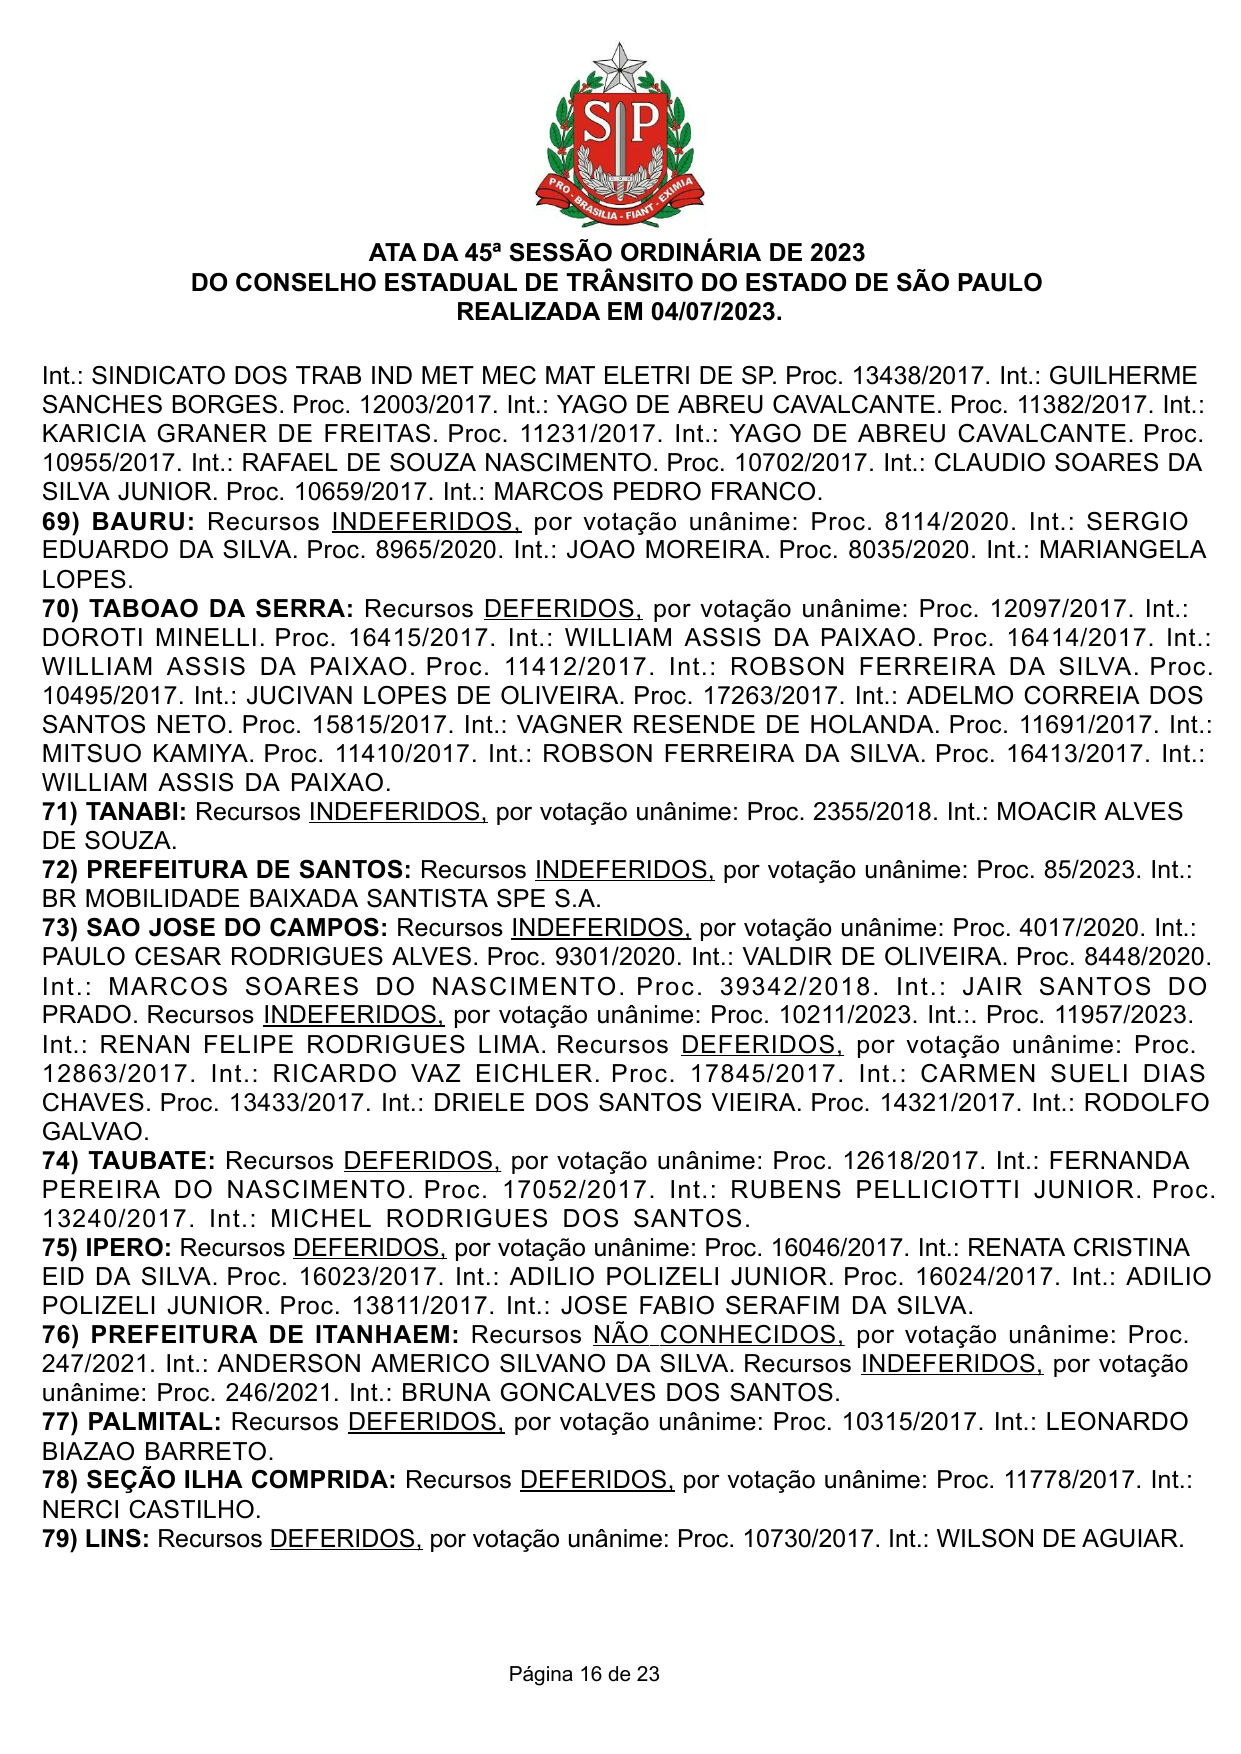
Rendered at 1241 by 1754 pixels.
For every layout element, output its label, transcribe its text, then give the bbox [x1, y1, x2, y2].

text 72) PREFEITURA DE SANTOS: Recursos INDEFERIDOS, por votação unânime: Proc. 85/2023. Int.: BR MOBILIDADE BAIXADA SANTISTA SPE S.A. [42, 855, 1206, 913]
text 74) TAUBATE: Recursos DEFERIDOS, por votação unânime: Proc. 12618/2017. Int.: FERNANDA PEREIRA DO NASCIMENTO. Proc. 17052/2017. Int.: RUBENS PELLICIOTTI JUNIOR. Proc. 13240/2017. Int.: MICHEL RODRIGUES DOS SANTOS. [42, 1146, 1230, 1233]
text 76) PREFEITURA DE ITANHAEM: Recursos NÃO CONHECIDOS, por votação unânime: Proc. 247/2021. Int.: ANDERSON AMERICO SILVANO DA SILVA. Recursos INDEFERIDOS, por votação unânime: Proc. 246/2021. Int.: BRUNA GONCALVES DOS SANTOS. [42, 1320, 1230, 1408]
text 73) SAO JOSE DO CAMPOS: Recursos INDEFERIDOS, por votação unânime: Proc. 4017/2020. Int.: PAULO CESAR RODRIGUES ALVES. Proc. 9301/2020. Int.: VALDIR DE OLIVEIRA. Proc. 8448/2020. Int.: MARCOS SOARES DO NASCIMENTO. Proc. 39342/2018. Int.: JAIR SANTOS DO PRADO. Recursos INDEFERIDOS, por votação unânime: Proc. 10211/2023. Int.:. Proc. 11957/2023. Int.: RENAN FELIPE RODRIGUES LIMA. Recursos DEFERIDOS, por votação unânime: Proc. 12863/2017. Int.: RICARDO VAZ EICHLER. Proc. 17845/2017. Int.: CARMEN SUELI DIAS CHAVES. Proc. 13433/2017. Int.: DRIELE DOS SANTOS VIEIRA. Proc. 14321/2017. Int.: RODOLFO GALVAO. [42, 913, 1230, 1146]
text 75) IPERO: Recursos DEFERIDOS, por votação unânime: Proc. 16046/2017. Int.: RENATA CRISTINA EID DA SILVA. Proc. 16023/2017. Int.: ADILIO POLIZELI JUNIOR. Proc. 16024/2017. Int.: ADILIO POLIZELI JUNIOR. Proc. 13811/2017. Int.: JOSE FABIO SERAFIM DA SILVA. [42, 1233, 1230, 1320]
text 77) PALMITAL: Recursos DEFERIDOS, por votação unânime: Proc. 10315/2017. Int.: LEONARDO BIAZAO BARRETO. [42, 1408, 1203, 1466]
text 71) TANABI: Recursos INDEFERIDOS, por votação unânime: Proc. 2355/2018. Int.: MOACIR ALVES DE SOUZA. [42, 797, 1203, 855]
text Int.: SINDICATO DOS TRAB IND MET MEC MAT ELETRI DE SP. Proc. 13438/2017. Int.: GUILHERME SANCHES BORGES. Proc. 12003/2017. Int.: YAGO DE ABREU CAVALCANTE. Proc. 11382/2017. Int.: KARICIA GRANER DE FREITAS. Proc. 11231/2017. Int.: YAGO DE ABREU CAVALCANTE. Proc. 10955/2017. Int.: RAFAEL DE SOUZA NASCIMENTO. Proc. 10702/2017. Int.: CLAUDIO SOARES DA SILVA JUNIOR. Proc. 10659/2017. Int.: MARCOS PEDRO FRANCO. [42, 361, 1230, 507]
text 70) TABOAO DA SERRA: Recursos DEFERIDOS, por votação unânime: Proc. 12097/2017. Int.: DOROTI MINELLI. Proc. 16415/2017. Int.: WILLIAM ASSIS DA PAIXAO. Proc. 16414/2017. Int.: WILLIAM ASSIS DA PAIXAO. Proc. 11412/2017. Int.: ROBSON FERREIRA DA SILVA. Proc. 10495/2017. Int.: JUCIVAN LOPES DE OLIVEIRA. Proc. 17263/2017. Int.: ADELMO CORREIA DOS SANTOS NETO. Proc. 15815/2017. Int.: VAGNER RESENDE DE HOLANDA. Proc. 11691/2017. Int.: MITSUO KAMIYA. Proc. 11410/2017. Int.: ROBSON FERREIRA DA SILVA. Proc. 16413/2017. Int.: WILLIAM ASSIS DA PAIXAO. [42, 594, 1230, 797]
text Página 16 de 23 [508, 1662, 1230, 1686]
text 79) LINS: Recursos DEFERIDOS, por votação unânime: Proc. 10730/2017. Int.: WILSON DE AGUIAR. [42, 1524, 1230, 1553]
text 69) BAURU: Recursos INDEFERIDOS, por votação unânime: Proc. 8114/2020. Int.: SERGIO EDUARDO DA SILVA. Proc. 8965/2020. Int.: JOAO MOREIRA. Proc. 8035/2020. Int.: MARIANGELA LOPES. [42, 507, 1230, 594]
picture [533, 39, 707, 230]
text 78) SEÇÃO ILHA COMPRIDA: Recursos DEFERIDOS, por votação unânime: Proc. 11778/2017. Int.: NERCI CASTILHO. [42, 1466, 1206, 1524]
text ATA DA 45ª SESSÃO ORDINÁRIA DE 2023 DO CONSELHO ESTADUAL DE TRÂNSITO DO ESTADO DE SÃO PAULO REALIZADA EM 04/07/2023. [191, 239, 1230, 326]
